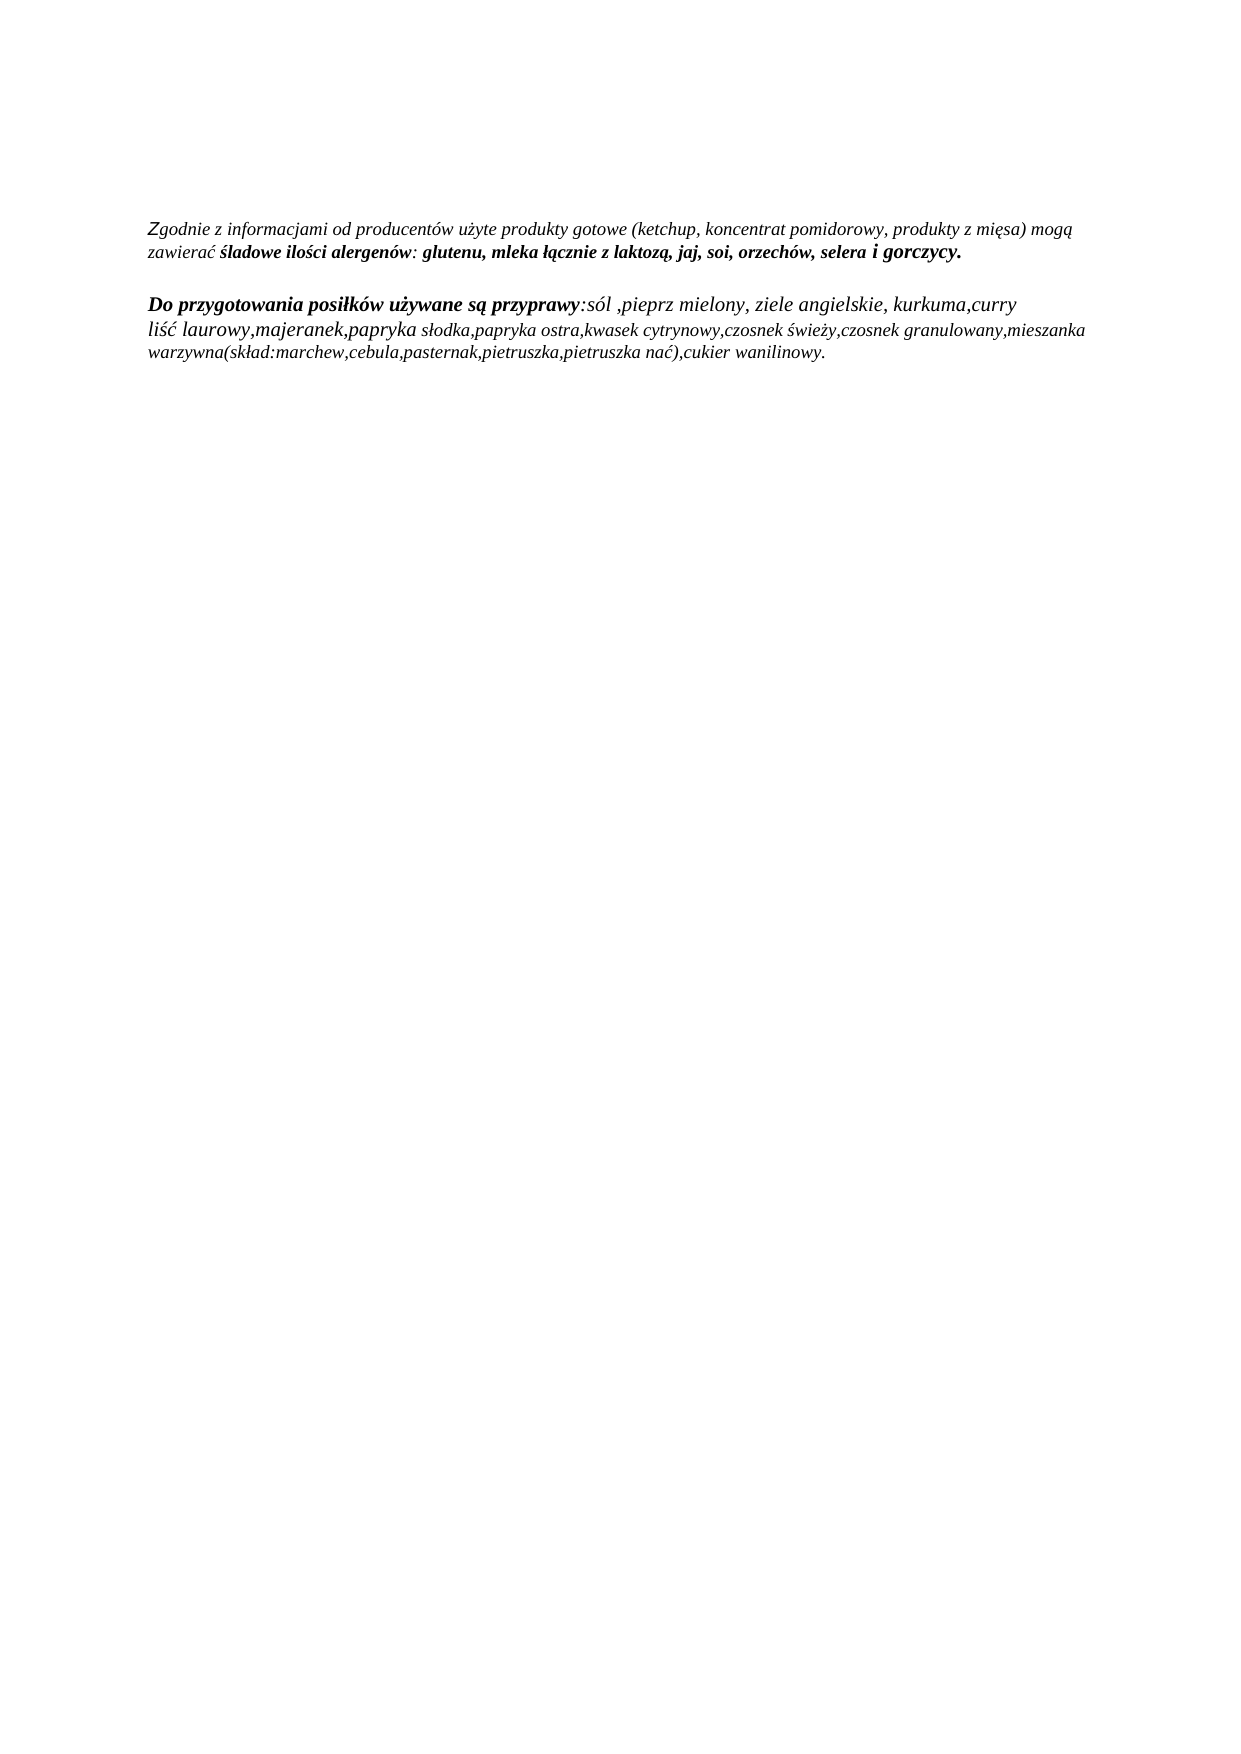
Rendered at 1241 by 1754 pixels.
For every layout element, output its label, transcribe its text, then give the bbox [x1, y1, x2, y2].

text Zgodnie z informacjami od producentów użyte produkty gotowe (ketchup, koncentrat pomidorowy, produkty z mięsa) mogą zawierać śladowe ilości alergenów: glutenu, mleka łącznie z laktozą, jaj, soi, orzechów, selera i gorczycy. [148, 217, 1093, 263]
text Do przygotowania posiłków używane są przyprawy:sól ,pieprz mielony, ziele angielskie, kurkuma,curry liść laurowy,majeranek,papryka słodka,papryka ostra,kwasek cytrynowy,czosnek świeży,czosnek granulowany,mieszanka warzywna(skład:marchew,cebula,pasternak,pietruszka,pietruszka nać),cukier wanilinowy. [148, 292, 1093, 362]
